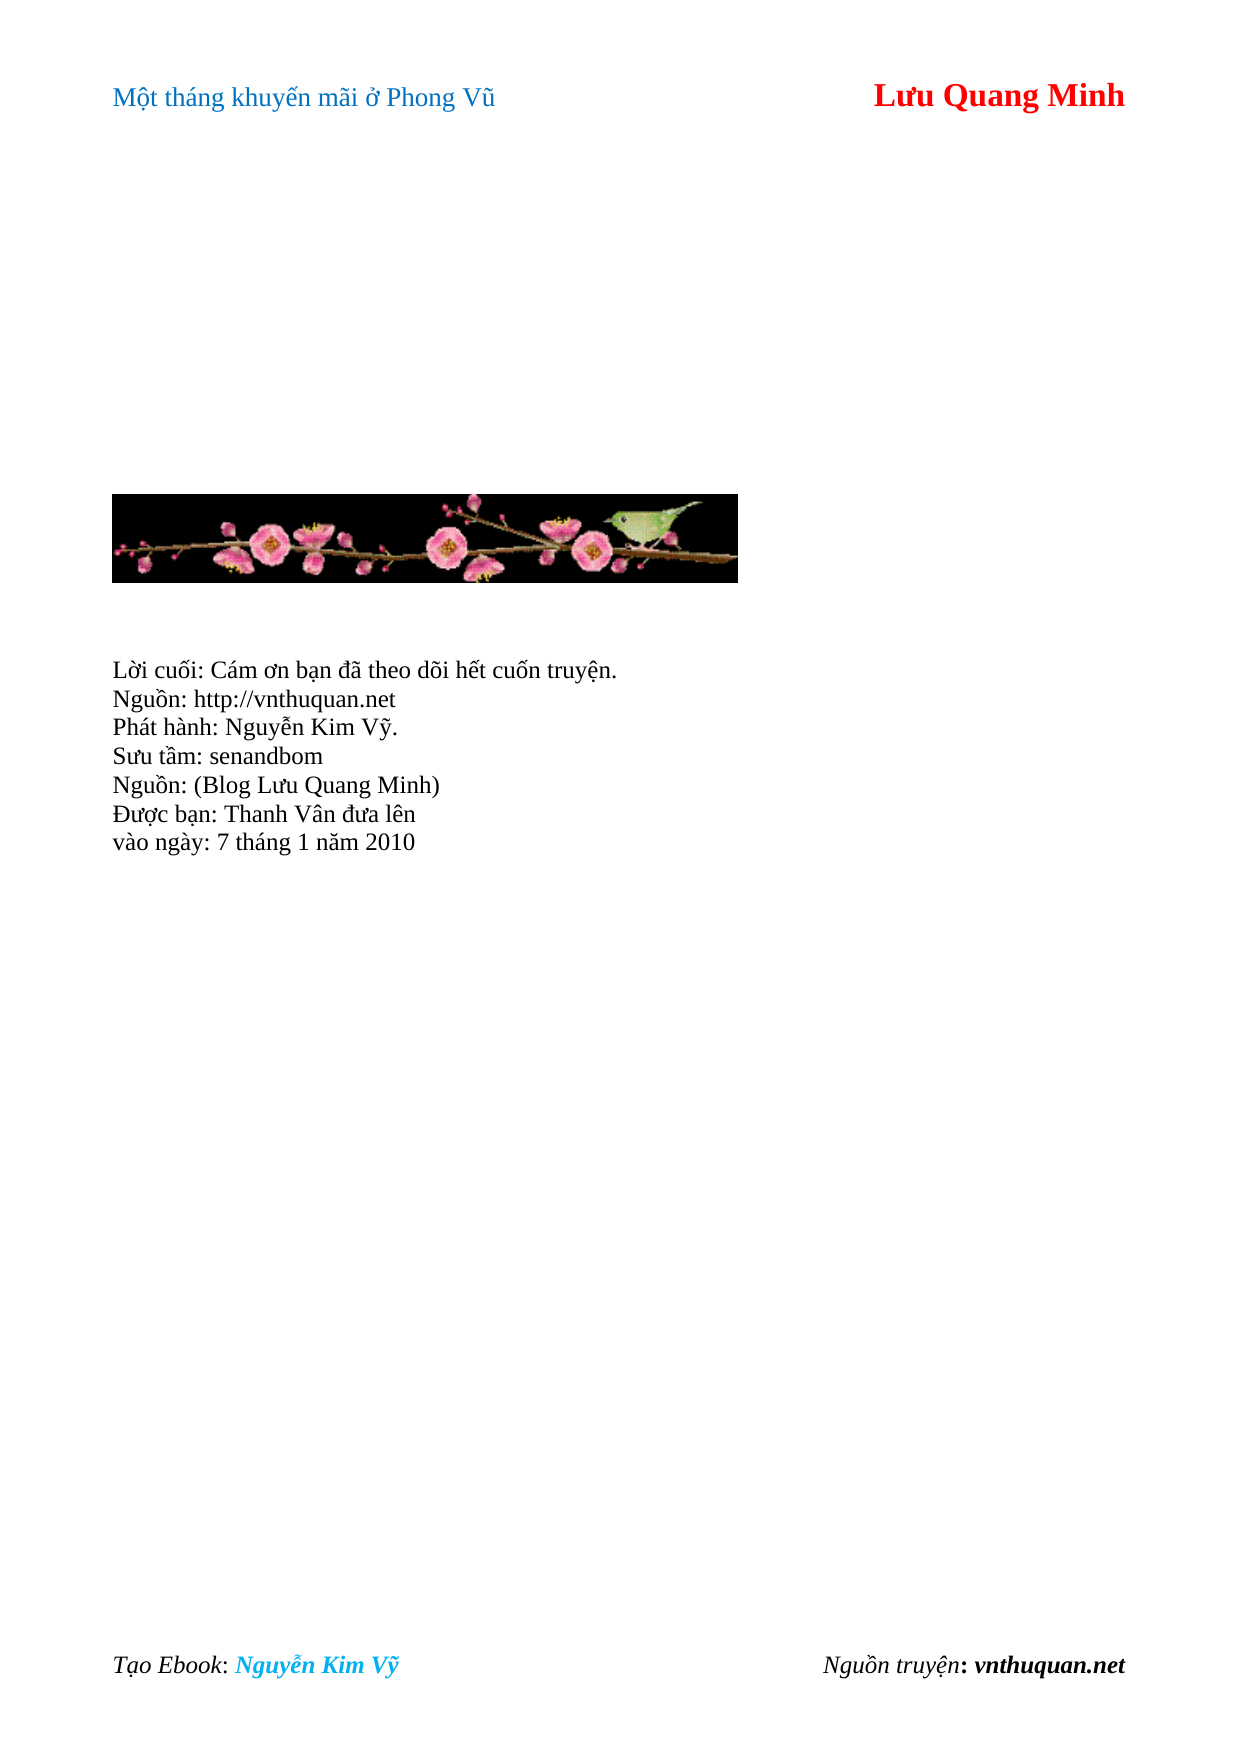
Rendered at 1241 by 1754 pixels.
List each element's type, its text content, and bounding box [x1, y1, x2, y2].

picture [112, 494, 738, 583]
text Lời cuối: Cám ơn bạn đã theo dõi hết cuốn truyện. Nguồn: http://vnthuquan.net Phát hành: Nguyễn Kim Vỹ. Sưu tầm: senandbom Nguồn: (Blog Lưu Quang Minh) Được bạn: Thanh Vân đưa lên vào ngày: 7 tháng 1 năm 2010 [112, 626, 1128, 856]
